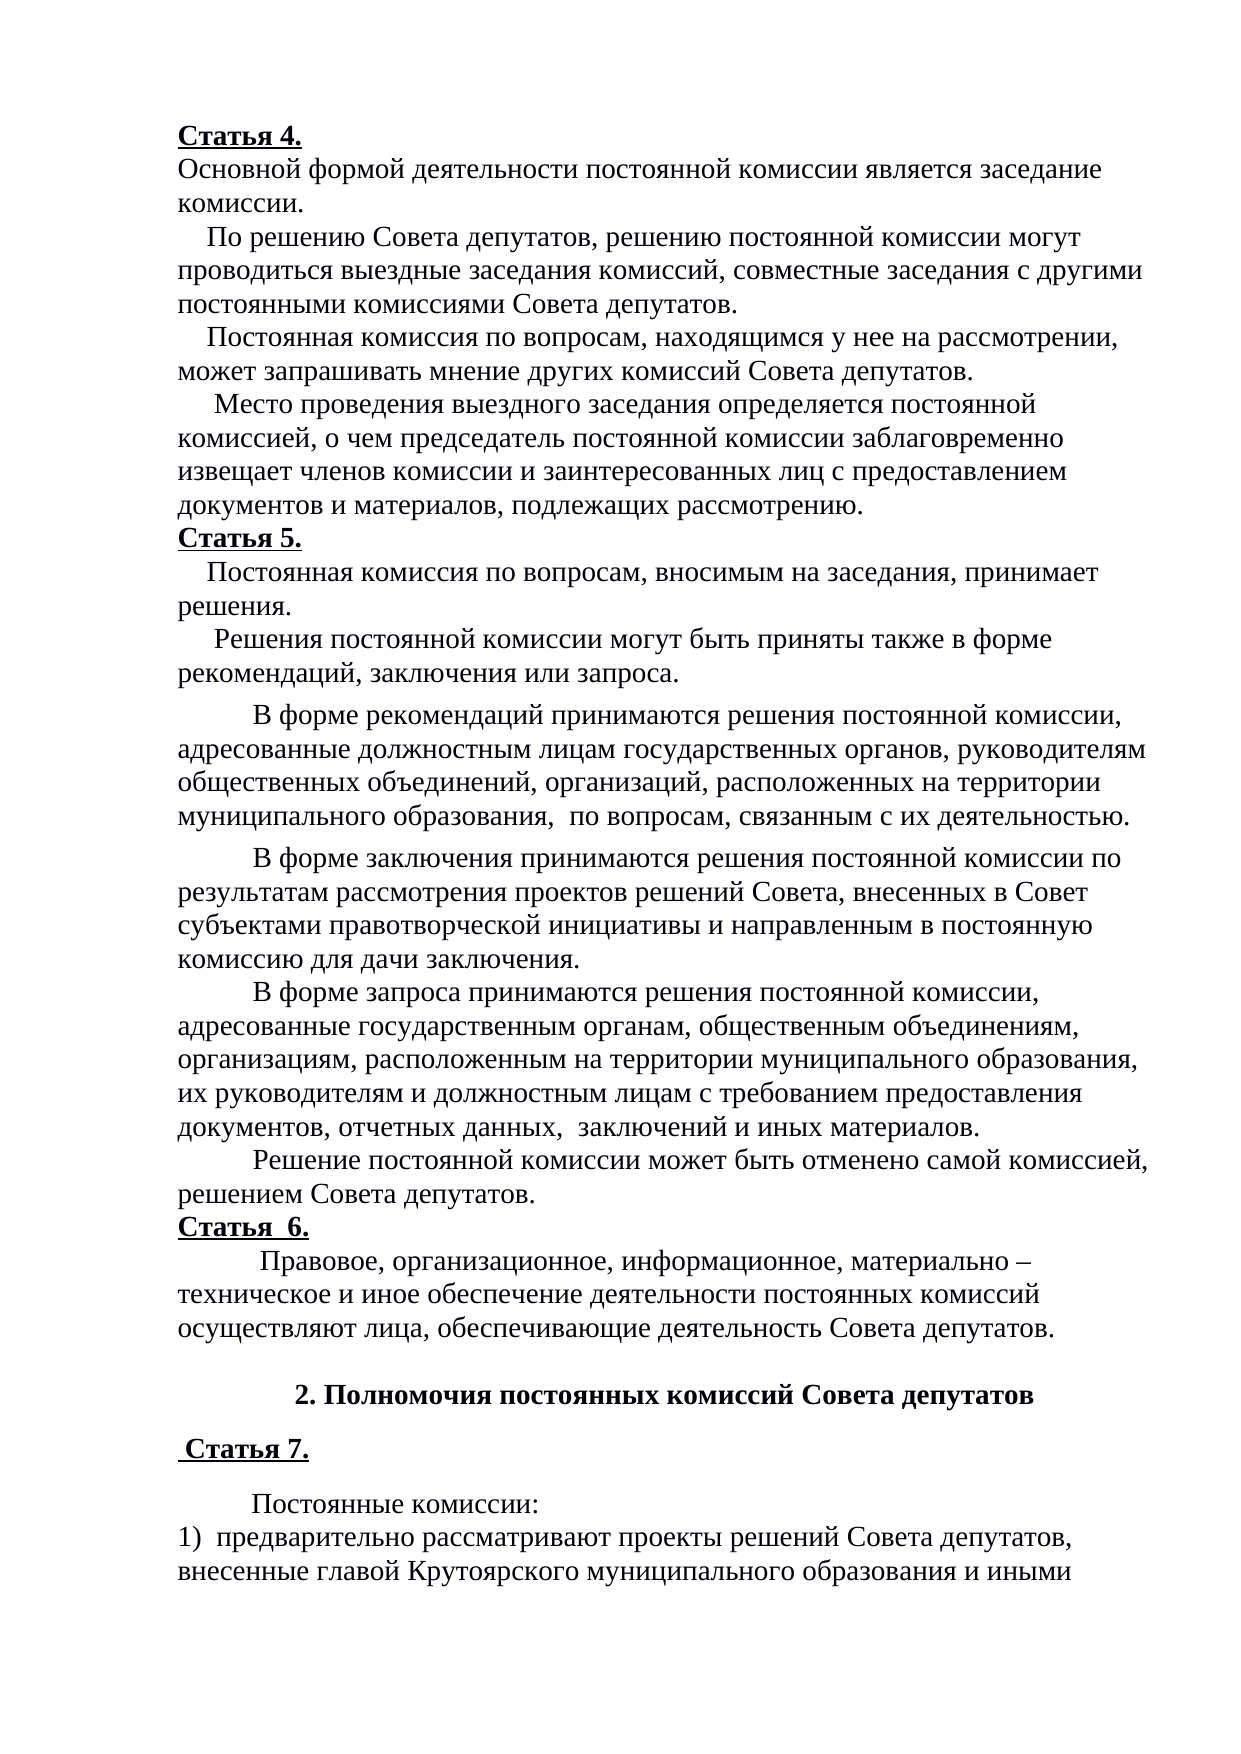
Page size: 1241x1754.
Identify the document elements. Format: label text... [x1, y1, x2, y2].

text Статья 7. [177, 1431, 1152, 1465]
text Статья 4. Основной формой деятельности постоянной комиссии является заседание комиссии. [177, 118, 1152, 219]
text Постоянная комиссия по вопросам, вносимым на заседания, принимает решения. [177, 554, 1152, 621]
text 2. Полномочия постоянных комиссий Совета депутатов [177, 1377, 1152, 1411]
text В форме рекомендаций принимаются решения постоянной комиссии, адресованные должностным лицам государственных органов, руководителям общественных объединений, организаций, расположенных на территории муниципального образования, по вопросам, связанным с их деятельностью. [177, 697, 1152, 831]
text Правовое, организационное, информационное, материально – техническое и иное обеспечение деятельности постоянных комиссий осуществляют лица, обеспечивающие деятельность Совета депутатов. [177, 1243, 1152, 1343]
text Решения постоянной комиссии могут быть приняты также в форме рекомендаций, заключения или запроса. [177, 621, 1152, 688]
subtitle Статья 5. [177, 521, 1152, 554]
text Место проведения выездного заседания определяется постоянной комиссией, о чем председатель постоянной комиссии заблаговременно извещает членов комиссии и заинтересованных лиц с предоставлением документов и материалов, подлежащих рассмотрению. [177, 386, 1152, 521]
text Решение постоянной комиссии может быть отменено самой комиссией, решением Совета депутатов. [177, 1142, 1152, 1209]
text Статья 6. [177, 1209, 1152, 1243]
text В форме запроса принимаются решения постоянной комиссии, адресованные государственным органам, общественным объединениям, организациям, расположенным на территории муниципального образования, их руководителям и должностным лицам с требованием предоставления документов, отчетных данных, заключений и иных материалов. [177, 974, 1152, 1142]
text Постоянная комиссия по вопросам, находящимся у нее на рассмотрении, может запрашивать мнение других комиссий Совета депутатов. [177, 319, 1152, 386]
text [177, 1519, 1152, 1586]
text Постоянные комиссии: [177, 1486, 1152, 1519]
text В форме заключения принимаются решения постоянной комиссии по результатам рассмотрения проектов решений Совета, внесенных в Совет субъектами правотворческой инициативы и направленным в постоянную комиссию для дачи заключения. [177, 840, 1152, 974]
text По решению Совета депутатов, решению постоянной комиссии могут проводиться выездные заседания комиссий, совместные заседания с другими постоянными комиссиями Совета депутатов. [177, 219, 1152, 319]
